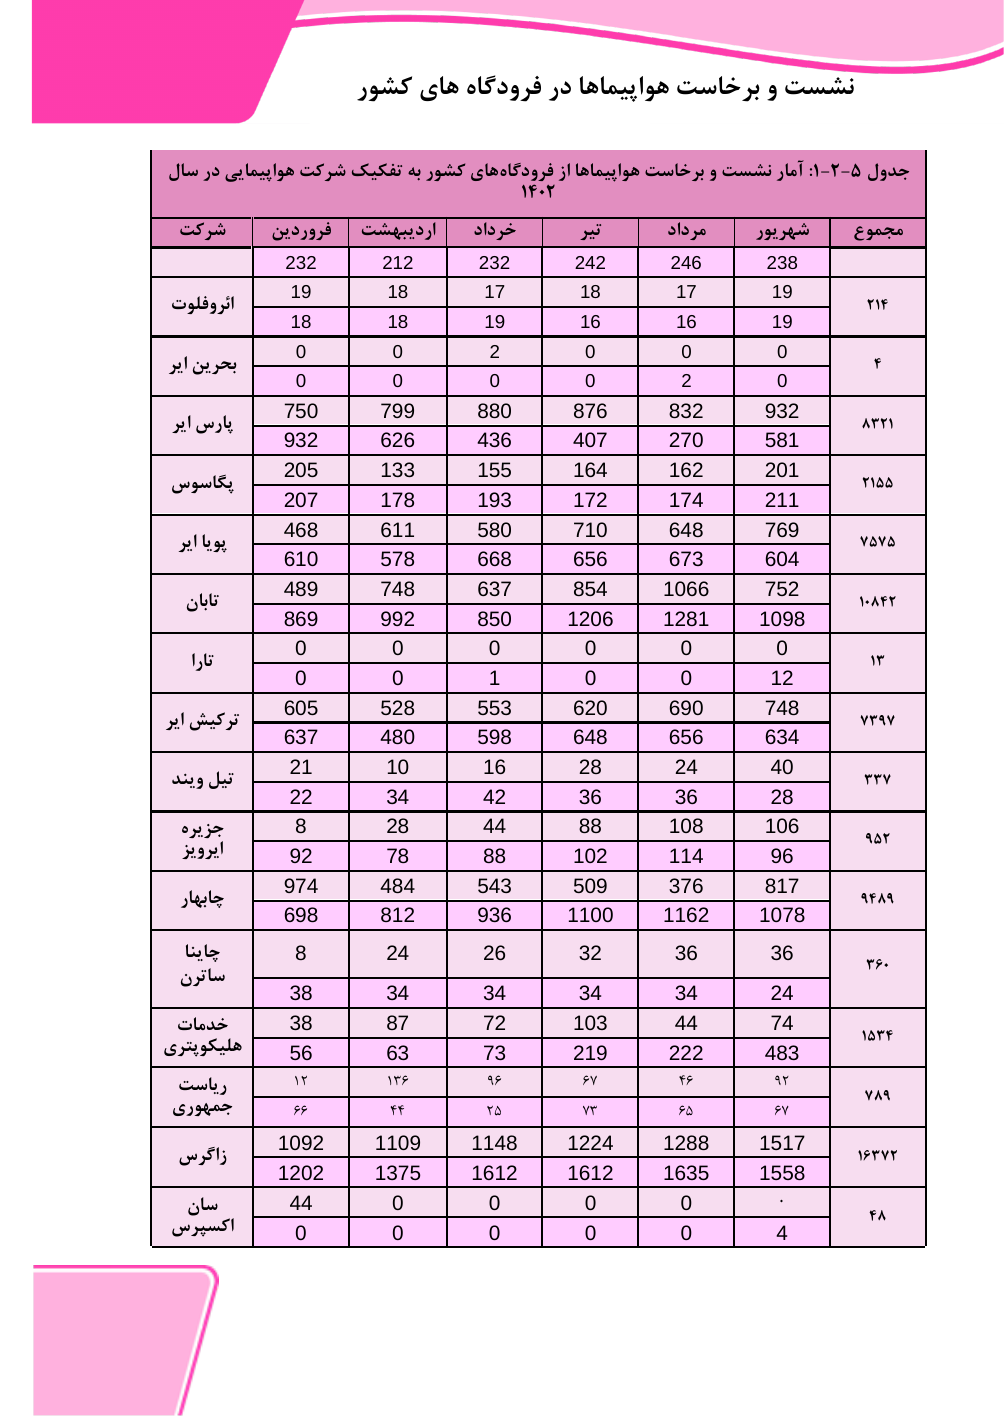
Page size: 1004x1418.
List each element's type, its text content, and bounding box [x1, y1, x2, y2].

table_cell 246 [639, 248, 733, 276]
table_cell 620 [543, 694, 637, 721]
table_cell فروردين [253, 217, 348, 246]
table_cell 222 [639, 1039, 733, 1066]
table_cell 0 [639, 664, 733, 692]
table_cell 468 [254, 516, 348, 543]
table_cell 12 [735, 664, 829, 692]
table_cell 22 [254, 783, 348, 810]
table_cell 238 [735, 248, 829, 276]
table_cell 193 [448, 486, 541, 513]
table_cell 34 [639, 979, 733, 1007]
table_cell 67 [735, 1098, 829, 1126]
table_cell 850 [448, 605, 541, 632]
table_cell مرداد [639, 219, 734, 246]
table_cell مجموع [831, 219, 925, 246]
table_cell 207 [254, 486, 348, 513]
table_cell 36 [639, 783, 733, 810]
table_cell 8 [254, 931, 348, 977]
table_cell شهريور [735, 219, 829, 246]
table_cell 92 [735, 1068, 829, 1096]
table_cell 72 [448, 1009, 541, 1037]
table_cell 96 [448, 1068, 541, 1096]
table_cell 578 [350, 545, 446, 573]
table_cell 932 [735, 397, 829, 424]
table_cell 0 [254, 338, 348, 365]
table_cell 0 [350, 338, 446, 365]
table_cell چاينا ساترن [152, 931, 252, 1007]
table_cell 648 [543, 724, 637, 751]
table_cell 2562 [831, 249, 925, 276]
table_cell 162 [639, 456, 733, 484]
table_cell 0 [350, 1188, 446, 1216]
table_cell 974 [254, 872, 348, 899]
table_cell 242 [543, 248, 637, 276]
table_cell 88 [448, 842, 541, 870]
table_cell 789 [831, 1068, 925, 1126]
table_cell 102 [543, 842, 637, 870]
table_cell 26 [448, 931, 541, 977]
table_cell 876 [543, 397, 637, 424]
table_cell 24 [639, 753, 733, 781]
table_cell 103 [543, 1009, 637, 1037]
table_cell 752 [735, 575, 829, 603]
table_cell 1 [448, 664, 541, 692]
table_cell 0 [543, 664, 637, 692]
table_cell 212 [350, 248, 446, 276]
table_cell 28 [543, 753, 637, 781]
table_cell 0 [639, 1188, 733, 1216]
table_cell 528 [350, 694, 446, 721]
table_cell 108 [639, 813, 733, 840]
table_cell پويا اير [152, 516, 252, 573]
table_cell 19 [254, 278, 348, 306]
table_cell 34 [350, 783, 446, 810]
table_cell 407 [543, 427, 637, 454]
table_cell بحرين اير [152, 338, 252, 395]
table_cell 376 [639, 872, 733, 899]
table_cell 936 [448, 902, 541, 929]
table_cell 1162 [639, 902, 733, 929]
table_cell 174 [639, 486, 733, 513]
table_cell 1281 [639, 605, 733, 632]
table_cell 750 [254, 397, 348, 424]
table_cell 8 [254, 813, 348, 840]
table_cell 36 [735, 931, 829, 977]
table_cell 637 [448, 575, 541, 603]
table_cell 1202 [254, 1158, 348, 1186]
table_cell 1098 [735, 605, 829, 632]
table_cell 232 [254, 248, 348, 276]
table_cell 0 [543, 367, 637, 395]
table_cell ايرعربيا [152, 246, 252, 276]
table_cell 610 [254, 545, 348, 573]
table_cell 1288 [639, 1128, 733, 1156]
table_cell 19 [448, 308, 541, 335]
table_cell 0 [254, 367, 348, 395]
table_cell 1206 [543, 605, 637, 632]
table_cell 10 [350, 753, 446, 781]
table_cell 799 [350, 397, 446, 424]
table_cell 19 [735, 308, 829, 335]
table_cell 1092 [254, 1128, 348, 1156]
table_cell 0 [448, 367, 541, 395]
table_cell 360 [831, 931, 925, 1007]
table_cell 952 [831, 813, 925, 870]
table_cell 232 [448, 248, 541, 276]
table_cell 0 [639, 338, 733, 365]
table_cell 605 [254, 694, 348, 721]
table_cell 155 [448, 456, 541, 484]
table_cell 44 [639, 1009, 733, 1037]
table_cell 710 [543, 516, 637, 543]
table_cell 4 [831, 338, 925, 395]
table_cell 698 [254, 902, 348, 929]
table_header جدول 5-2-1: آمار نشست و برخاست هواپیماها از فرودگاه‌های کشور به تفکیک شرکت هواپیمایی در سال 1402 [152, 150, 925, 217]
table_cell 2 [448, 338, 541, 365]
table_cell 114 [639, 842, 733, 870]
table_cell 0 [543, 1188, 637, 1216]
table_cell 78 [350, 842, 446, 870]
table_cell 211 [735, 486, 829, 513]
table_cell 4 [735, 1218, 829, 1246]
table_cell 489 [254, 575, 348, 603]
table_cell 36 [639, 931, 733, 977]
table_cell 18 [350, 278, 446, 306]
table_cell 18 [254, 308, 348, 335]
table_cell 24 [350, 931, 446, 977]
table_cell 1635 [639, 1158, 733, 1186]
table_cell 178 [350, 486, 446, 513]
table_cell 9489 [831, 872, 925, 929]
table_cell 0 [639, 1218, 733, 1246]
table_cell 484 [350, 872, 446, 899]
table_cell 65 [639, 1098, 733, 1126]
table_cell 2155 [831, 456, 925, 513]
table_cell 0 [350, 664, 446, 692]
table_cell 201 [735, 456, 829, 484]
table_cell 992 [350, 605, 446, 632]
table_cell 270 [639, 427, 733, 454]
table_cell 748 [350, 575, 446, 603]
table_cell 13 [831, 634, 925, 692]
table_cell 1612 [543, 1158, 637, 1186]
table_cell 18 [543, 278, 637, 306]
table_cell 0 [735, 634, 829, 662]
table_cell ارديبهشت [349, 219, 446, 246]
table_cell 16 [639, 308, 733, 335]
table_cell 19 [735, 278, 829, 306]
table_cell 12 [254, 1068, 348, 1096]
table_cell 637 [254, 724, 348, 751]
table_cell 214 [831, 278, 925, 335]
table_cell تارا [152, 634, 252, 692]
table_cell 1517 [735, 1128, 829, 1156]
table_cell 0 [254, 1218, 348, 1246]
table_cell 92 [254, 842, 348, 870]
table_cell 48 [831, 1188, 925, 1246]
table_cell 44 [448, 813, 541, 840]
table_cell 337 [831, 753, 925, 810]
table_cell 18 [350, 308, 446, 335]
table_cell 812 [350, 902, 446, 929]
table_cell 0 [543, 338, 637, 365]
table_cell 17 [448, 278, 541, 306]
table_cell 748 [735, 694, 829, 721]
table_cell 96 [735, 842, 829, 870]
table_cell 0 [735, 367, 829, 395]
table_cell تركيش اير [152, 694, 252, 751]
table_cell 40 [735, 753, 829, 781]
table_cell خدمات هليكوپتري [152, 1009, 252, 1066]
table_cell 1078 [735, 902, 829, 929]
table_cell 205 [254, 456, 348, 484]
table_cell 25 [448, 1098, 541, 1126]
table_cell 0 [735, 338, 829, 365]
table_cell 832 [639, 397, 733, 424]
table_cell 580 [448, 516, 541, 543]
table_cell 63 [350, 1039, 446, 1066]
table_cell خرداد [447, 219, 542, 246]
table_cell تير [543, 219, 638, 246]
table_cell 10842 [831, 575, 925, 632]
table_cell 611 [350, 516, 446, 543]
table_cell 656 [543, 545, 637, 573]
table_cell چابهار [152, 872, 252, 929]
table_cell 0 [350, 1218, 446, 1246]
table_cell 21 [254, 753, 348, 781]
table_cell 581 [735, 427, 829, 454]
table_cell 543 [448, 872, 541, 899]
table_cell 0 [448, 1188, 541, 1216]
table_cell پارس اير [152, 397, 252, 454]
table_cell 74 [735, 1009, 829, 1037]
table_cell 164 [543, 456, 637, 484]
table_cell 1534 [831, 1009, 925, 1066]
table_cell 604 [735, 545, 829, 573]
table_cell 7397 [831, 694, 925, 751]
table_cell 1148 [448, 1128, 541, 1156]
table_cell 36 [543, 783, 637, 810]
table_cell 34 [448, 979, 541, 1007]
table_cell 67 [543, 1068, 637, 1096]
table_cell 1375 [350, 1158, 446, 1186]
table_cell 24 [735, 979, 829, 1007]
table_cell 44 [350, 1098, 446, 1126]
table_cell 87 [350, 1009, 446, 1037]
table_cell 172 [543, 486, 637, 513]
table_cell 42 [448, 783, 541, 810]
table_cell 0 [735, 1188, 829, 1216]
table_cell 0 [254, 634, 348, 662]
table_cell 17 [639, 278, 733, 306]
table_cell 0 [350, 634, 446, 662]
table_cell 817 [735, 872, 829, 899]
table_cell 690 [639, 694, 733, 721]
table_cell پگاسوس [152, 456, 252, 513]
picture [31, 0, 1004, 124]
table_cell 1612 [448, 1158, 541, 1186]
table_cell 28 [735, 783, 829, 810]
table_cell رياست جمهوري [152, 1068, 252, 1126]
table_cell 136 [350, 1068, 446, 1096]
table_cell 668 [448, 545, 541, 573]
table_cell 34 [350, 979, 446, 1007]
table_cell 1558 [735, 1158, 829, 1186]
picture [32, 1265, 219, 1418]
table_cell 133 [350, 456, 446, 484]
table_cell جزيره ايرويز [152, 813, 252, 870]
table_cell 34 [543, 979, 637, 1007]
table_cell 509 [543, 872, 637, 899]
table_cell تابان [152, 575, 252, 632]
table_cell 626 [350, 427, 446, 454]
table_cell زاگرس [152, 1128, 252, 1186]
table_cell 598 [448, 724, 541, 751]
table_cell 0 [350, 367, 446, 395]
table_cell 73 [543, 1098, 637, 1126]
table_cell 0 [448, 634, 541, 662]
table_cell 880 [448, 397, 541, 424]
table_cell 932 [254, 427, 348, 454]
table_cell 0 [543, 634, 637, 662]
table_cell 106 [735, 813, 829, 840]
table_cell 1224 [543, 1128, 637, 1156]
table_cell 38 [254, 1009, 348, 1037]
table_cell 8321 [831, 397, 925, 454]
table_cell 648 [639, 516, 733, 543]
table_cell 673 [639, 545, 733, 573]
table_cell شرکت [152, 217, 252, 246]
table_cell 16 [448, 753, 541, 781]
table_cell سان اكسپرس [152, 1188, 252, 1246]
table_cell 32 [543, 931, 637, 977]
table_cell 38 [254, 979, 348, 1007]
table_cell 28 [350, 813, 446, 840]
table_cell ائروفلوت [152, 278, 252, 335]
table_cell 7575 [831, 516, 925, 573]
table_cell 0 [639, 634, 733, 662]
table_cell 0 [543, 1218, 637, 1246]
table_cell 44 [254, 1188, 348, 1216]
table_cell 88 [543, 813, 637, 840]
table_cell 480 [350, 724, 446, 751]
table_cell 73 [448, 1039, 541, 1066]
table_cell 854 [543, 575, 637, 603]
table_cell 769 [735, 516, 829, 543]
table_cell 66 [254, 1098, 348, 1126]
table_cell 0 [448, 1218, 541, 1246]
table_cell 483 [735, 1039, 829, 1066]
table_cell 656 [639, 724, 733, 751]
table_cell 1100 [543, 902, 637, 929]
table_cell 219 [543, 1039, 637, 1066]
table_cell 436 [448, 427, 541, 454]
table_cell 1109 [350, 1128, 446, 1156]
table_cell 1066 [639, 575, 733, 603]
table_cell 46 [639, 1068, 733, 1096]
table_cell 2 [639, 367, 733, 395]
table_cell 634 [735, 724, 829, 751]
table_cell 869 [254, 605, 348, 632]
table_cell 16 [543, 308, 637, 335]
table_cell 56 [254, 1039, 348, 1066]
table_cell تيل ويند [152, 753, 252, 810]
table_cell 553 [448, 694, 541, 721]
table_cell 0 [254, 664, 348, 692]
table_cell 16372 [831, 1128, 925, 1186]
